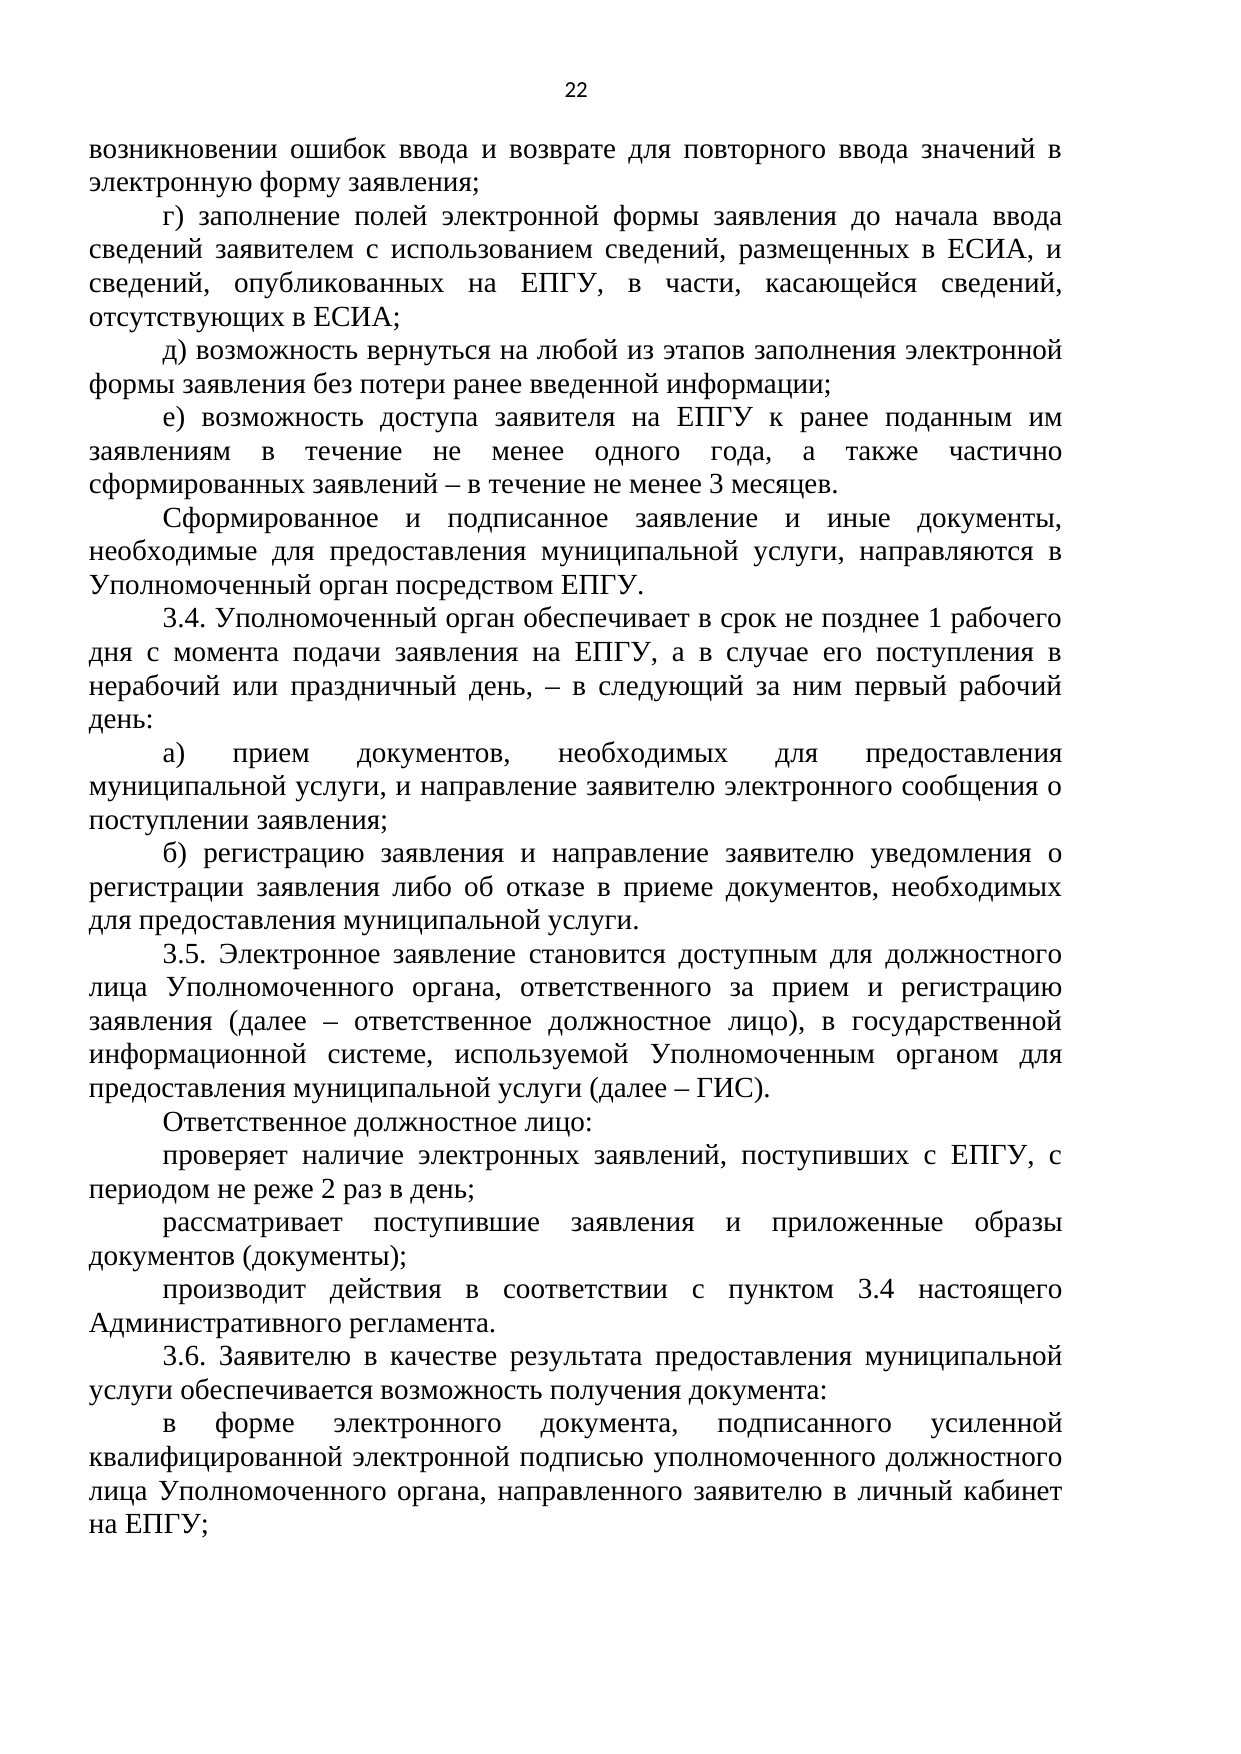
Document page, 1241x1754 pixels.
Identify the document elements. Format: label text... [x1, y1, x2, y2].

text г) заполнение полей электронной формы заявления до начала ввода сведений заявителем с использованием сведений, размещенных в ЕСИА, и сведений, опубликованных на ЕПГУ, в части, касающейся сведений, отсутствующих в ЕСИА; [89, 198, 1063, 332]
text е) возможность доступа заявителя на ЕПГУ к ранее поданным им заявлениям в течение не менее одного года, а также частично сформированных заявлений – в течение не менее 3 месяцев. [89, 399, 1063, 500]
text Сформированное и подписанное заявление и иные документы, необходимые для предоставления муниципальной услуги, направляются в Уполномоченный орган посредством ЕПГУ. [89, 500, 1063, 601]
text производит действия в соответствии с пунктом 3.4 настоящего Административного регламента. [89, 1271, 1063, 1338]
text 3.6. Заявителю в качестве результата предоставления муниципальной услуги обеспечивается возможность получения документа: [89, 1338, 1063, 1406]
text а) прием документов, необходимых для предоставления муниципальной услуги, и направление заявителю электронного сообщения о поступлении заявления; [89, 735, 1063, 835]
text рассматривает поступившие заявления и приложенные образы документов (документы); [89, 1204, 1063, 1271]
text Ответственное должностное лицо: [89, 1104, 1063, 1137]
text д) возможность вернуться на любой из этапов заполнения электронной формы заявления без потери ранее введенной информации; [89, 332, 1063, 399]
text проверяет наличие электронных заявлений, поступивших с ЕПГУ, с периодом не реже 2 раз в день; [89, 1137, 1063, 1204]
text 3.5. Электронное заявление становится доступным для должностного лица Уполномоченного органа, ответственного за прием и регистрацию заявления (далее – ответственное должностное лицо), в государственной информационной системе, используемой Уполномоченным органом для предоставления муниципальной услуги (далее – ГИС). [89, 936, 1063, 1104]
text в форме электронного документа, подписанного усиленной квалифицированной электронной подписью уполномоченного должностного лица Уполномоченного органа, направленного заявителю в личный кабинет на ЕПГУ; [89, 1406, 1063, 1540]
text 3.4. Уполномоченный орган обеспечивает в срок не позднее 1 рабочего дня с момента подачи заявления на ЕПГУ, а в случае его поступления в нерабочий или праздничный день, – в следующий за ним первый рабочий день: [89, 601, 1063, 735]
text б) регистрацию заявления и направление заявителю уведомления о регистрации заявления либо об отказе в приеме документов, необходимых для предоставления муниципальной услуги. [89, 835, 1063, 936]
